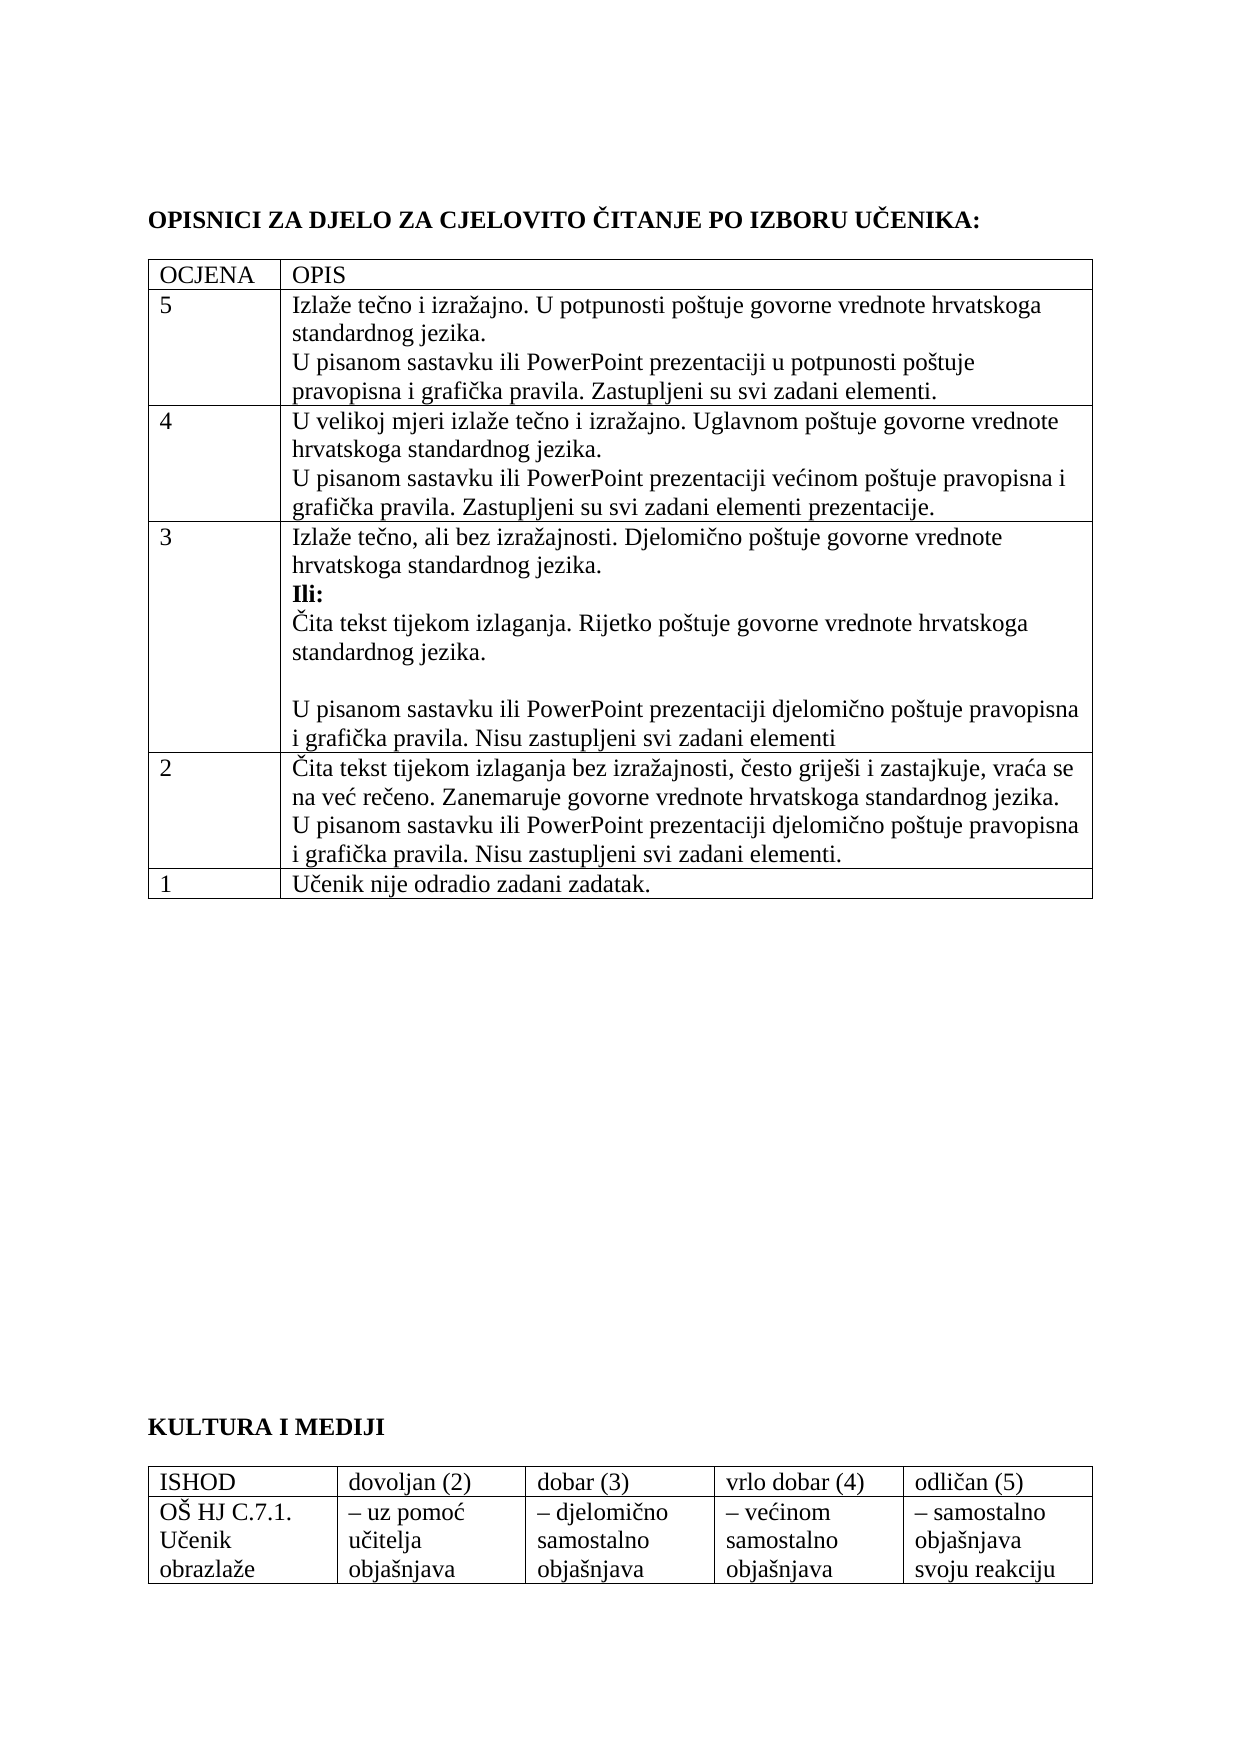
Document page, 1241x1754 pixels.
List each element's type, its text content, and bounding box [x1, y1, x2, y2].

table_header ISHOD [149, 1467, 337, 1496]
table_cell 4 [149, 406, 280, 521]
table_header dobar (3) [526, 1467, 714, 1496]
table_cell 3 [149, 522, 280, 752]
table_header vrlo dobar (4) [715, 1467, 903, 1496]
text KULTURA I MEDIJI [148, 1412, 1093, 1441]
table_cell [149, 1497, 337, 1583]
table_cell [526, 1497, 714, 1583]
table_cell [715, 1497, 903, 1583]
table_header odličan (5) [904, 1467, 1092, 1496]
table_header OCJENA [149, 260, 280, 289]
table_cell 2 [149, 753, 280, 868]
text OPISNICI ZA DJELO ZA CJELOVITO ČITANJE PO IZBORU UČENIKA: [148, 205, 1093, 234]
table_cell Učenik nije odradio zadani zadatak. [281, 869, 1092, 898]
table_cell U velikoj mjeri izlaže tečno i izražajno. Uglavnom poštuje govorne vrednote hrvatskoga standardnog jezika. U pisanom sastavku ili PowerPoint prezentaciji većinom poštuje pravopisna i grafička pravila. Zastupljeni su svi zadani elementi prezentacije. [281, 406, 1092, 521]
table_cell 1 [149, 869, 280, 898]
table_cell Izlaže tečno i izražajno. U potpunosti poštuje govorne vrednote hrvatskoga standardnog jezika. U pisanom sastavku ili PowerPoint prezentaciji u potpunosti poštuje pravopisna i grafička pravila. Zastupljeni su svi zadani elementi. [281, 290, 1092, 405]
table_header dovoljan (2) [338, 1467, 525, 1496]
table_cell 5 [149, 290, 280, 405]
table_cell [904, 1497, 1092, 1583]
table_cell Čita tekst tijekom izlaganja bez izražajnosti, često griješi i zastajkuje, vraća se na već rečeno. Zanemaruje govorne vrednote hrvatskoga standardnog jezika. U pisanom sastavku ili PowerPoint prezentaciji djelomično poštuje pravopisna i grafička pravila. Nisu zastupljeni svi zadani elementi. [281, 753, 1092, 868]
table_cell Izlaže tečno, ali bez izražajnosti. Djelomično poštuje govorne vrednote hrvatskoga standardnog jezika. Ili: Čita tekst tijekom izlaganja. Rijetko poštuje govorne vrednote hrvatskoga standardnog jezika. U pisanom sastavku ili PowerPoint prezentaciji djelomično poštuje pravopisna i grafička pravila. Nisu zastupljeni svi zadani elementi [281, 522, 1092, 752]
table_header OPIS [281, 260, 1092, 289]
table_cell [338, 1497, 525, 1583]
